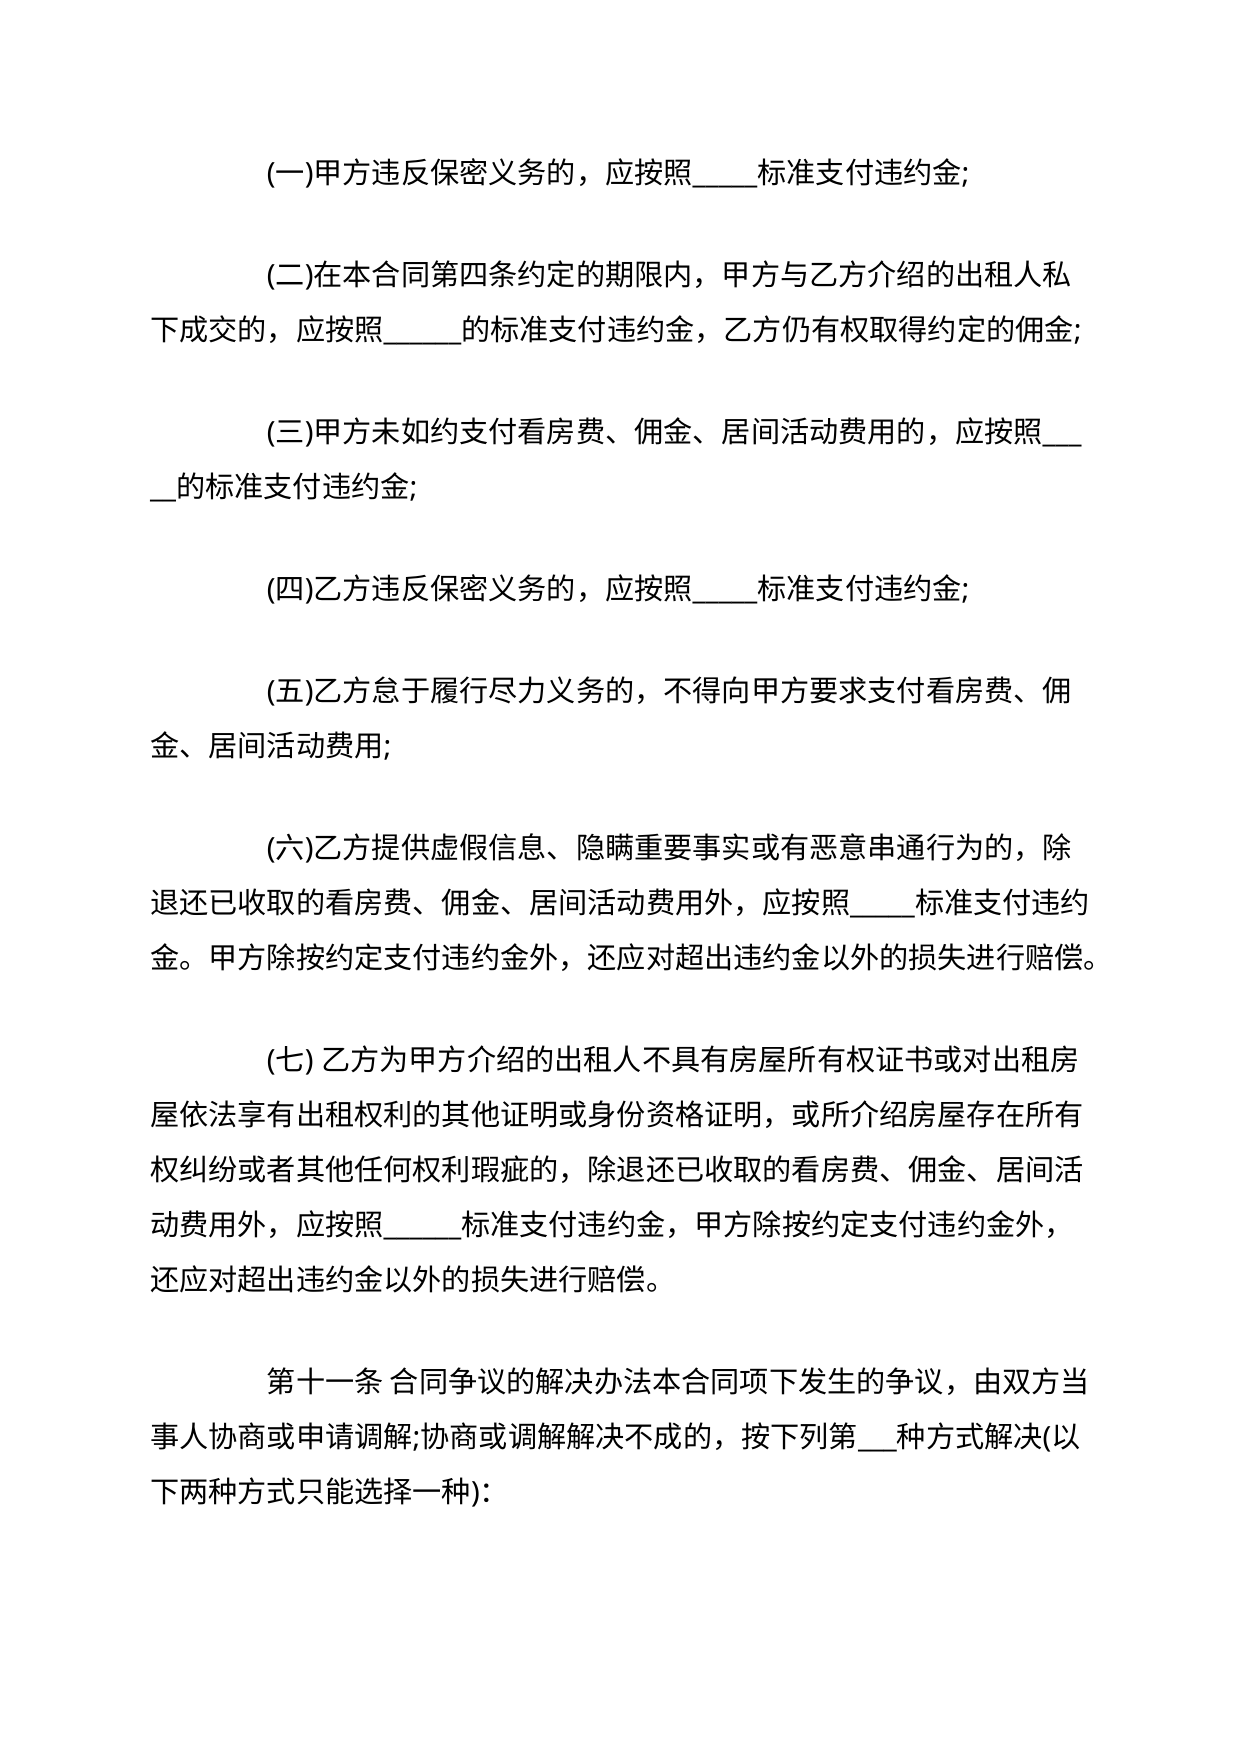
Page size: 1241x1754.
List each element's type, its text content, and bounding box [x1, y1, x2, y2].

text (三)甲方未如约支付看房费、佣金、居间活动费用的，应按照_____的标准支付违约金; [150, 409, 1090, 506]
text (四)乙方违反保密义务的，应按照_____标准支付违约金; [150, 566, 1090, 608]
text 第十一条 合同争议的解决办法本合同项下发生的争议，由双方当事人协商或申请调解;协商或调解解决不成的，按下列第___种方式解决(以下两种方式只能选择一种)： [150, 1358, 1090, 1511]
text (五)乙方怠于履行尽力义务的，不得向甲方要求支付看房费、佣金、居间活动费用; [150, 668, 1090, 765]
text (一)甲方违反保密义务的，应按照_____标准支付违约金; [150, 150, 1090, 192]
text (六)乙方提供虚假信息、隐瞒重要事实或有恶意串通行为的，除退还已收取的看房费、佣金、居间活动费用外，应按照_____标准支付违约金。甲方除按约定支付违约金外，还应对超出违约金以外的损失进行赔偿。 [150, 825, 1090, 977]
text (二)在本合同第四条约定的期限内，甲方与乙方介绍的出租人私下成交的，应按照______的标准支付违约金，乙方仍有权取得约定的佣金; [150, 252, 1090, 349]
text (七) 乙方为甲方介绍的出租人不具有房屋所有权证书或对出租房屋依法享有出租权利的其他证明或身份资格证明，或所介绍房屋存在所有权纠纷或者其他任何权利瑕疵的，除退还已收取的看房费、佣金、居间活动费用外，应按照______标准支付违约金，甲方除按约定支付违约金外，还应对超出违约金以外的损失进行赔偿。 [150, 1037, 1090, 1299]
